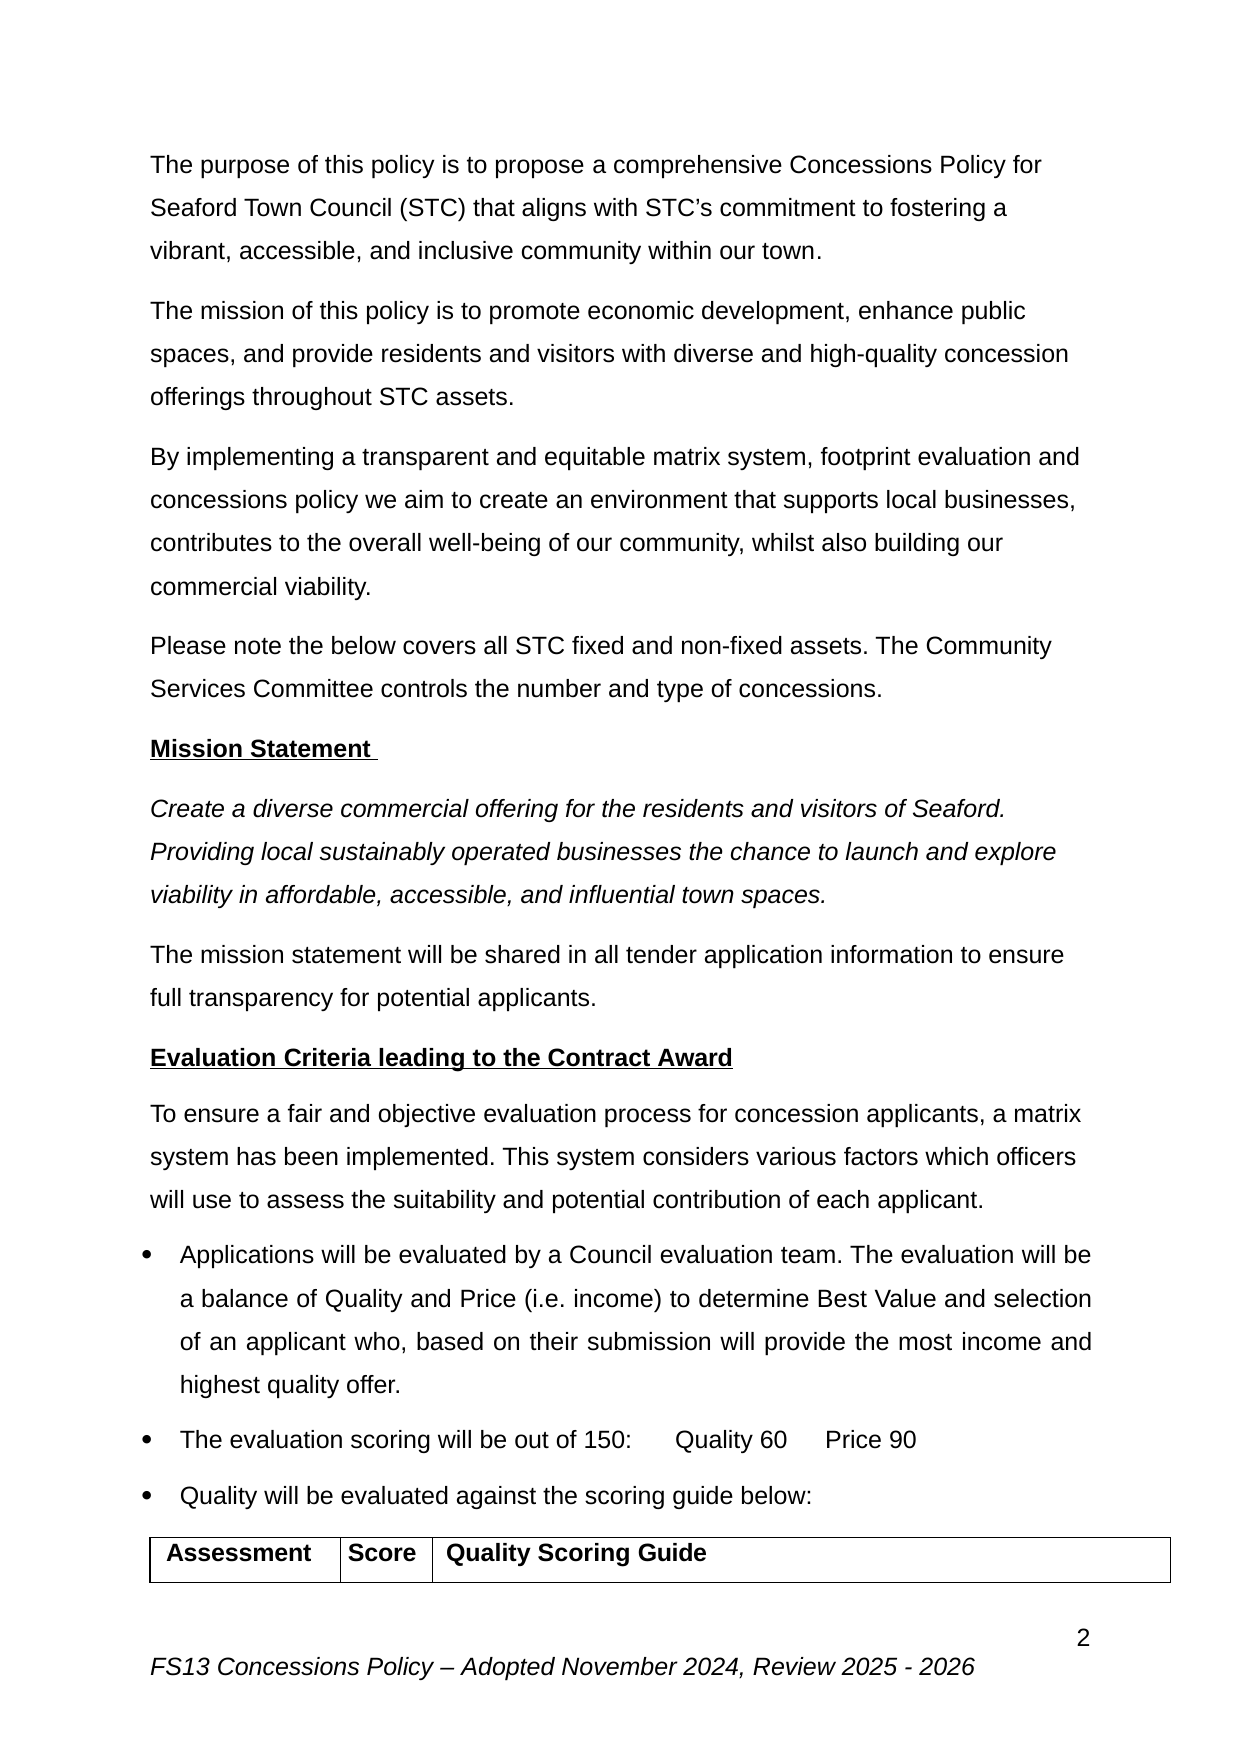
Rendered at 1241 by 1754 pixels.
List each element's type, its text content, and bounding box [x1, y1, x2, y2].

text Please note the below covers all STC fixed and non-fixed assets. The Community Services Committee controls the number and type of concessions. [150, 631, 1090, 703]
list Applications will be evaluated by a Council evaluation team. The evaluation will be a balance of Quality and Price (i.e. income) to determine Best Value and selection of an applicant who, based on their submission will provide the most income and highest quality offer. [142, 1240, 1094, 1399]
text The mission of this policy is to promote economic development, enhance public spaces, and provide residents and visitors with diverse and high-quality concession offerings throughout STC assets. [150, 296, 1090, 411]
table_header Quality Scoring Guide [433, 1538, 1170, 1582]
text Create a diverse commercial offering for the residents and visitors of Seaford. Providing local sustainably operated businesses the chance to launch and explore viability in affordable, accessible, and influential town spaces. [150, 794, 1090, 909]
text Mission Statement [150, 734, 1090, 763]
text The mission statement will be shared in all tender application information to ensure full transparency for potential applicants. [150, 940, 1090, 1012]
table_header Score [341, 1538, 432, 1582]
subtitle Evaluation Criteria leading to the Contract Award [150, 1043, 1090, 1072]
list Quality will be evaluated against the scoring guide below: [142, 1481, 1094, 1510]
text The purpose of this policy is to propose a comprehensive Concessions Policy for Seaford Town Council (STC) that aligns with STC’s commitment to fostering a vibrant, accessible, and inclusive community within our town. [150, 150, 1090, 265]
text To ensure a fair and objective evaluation process for concession applicants, a matrix system has been implemented. This system considers various factors which officers will use to assess the suitability and potential contribution of each applicant. [150, 1098, 1090, 1213]
table_header Assessment [151, 1538, 340, 1582]
text By implementing a transparent and equitable matrix system, footprint evaluation and concessions policy we aim to create an environment that supports local businesses, contributes to the overall well-being of our community, whilst also building our commercial viability. [150, 442, 1090, 600]
list The evaluation scoring will be out of 150: Quality 60 Price 90 [142, 1426, 1094, 1454]
